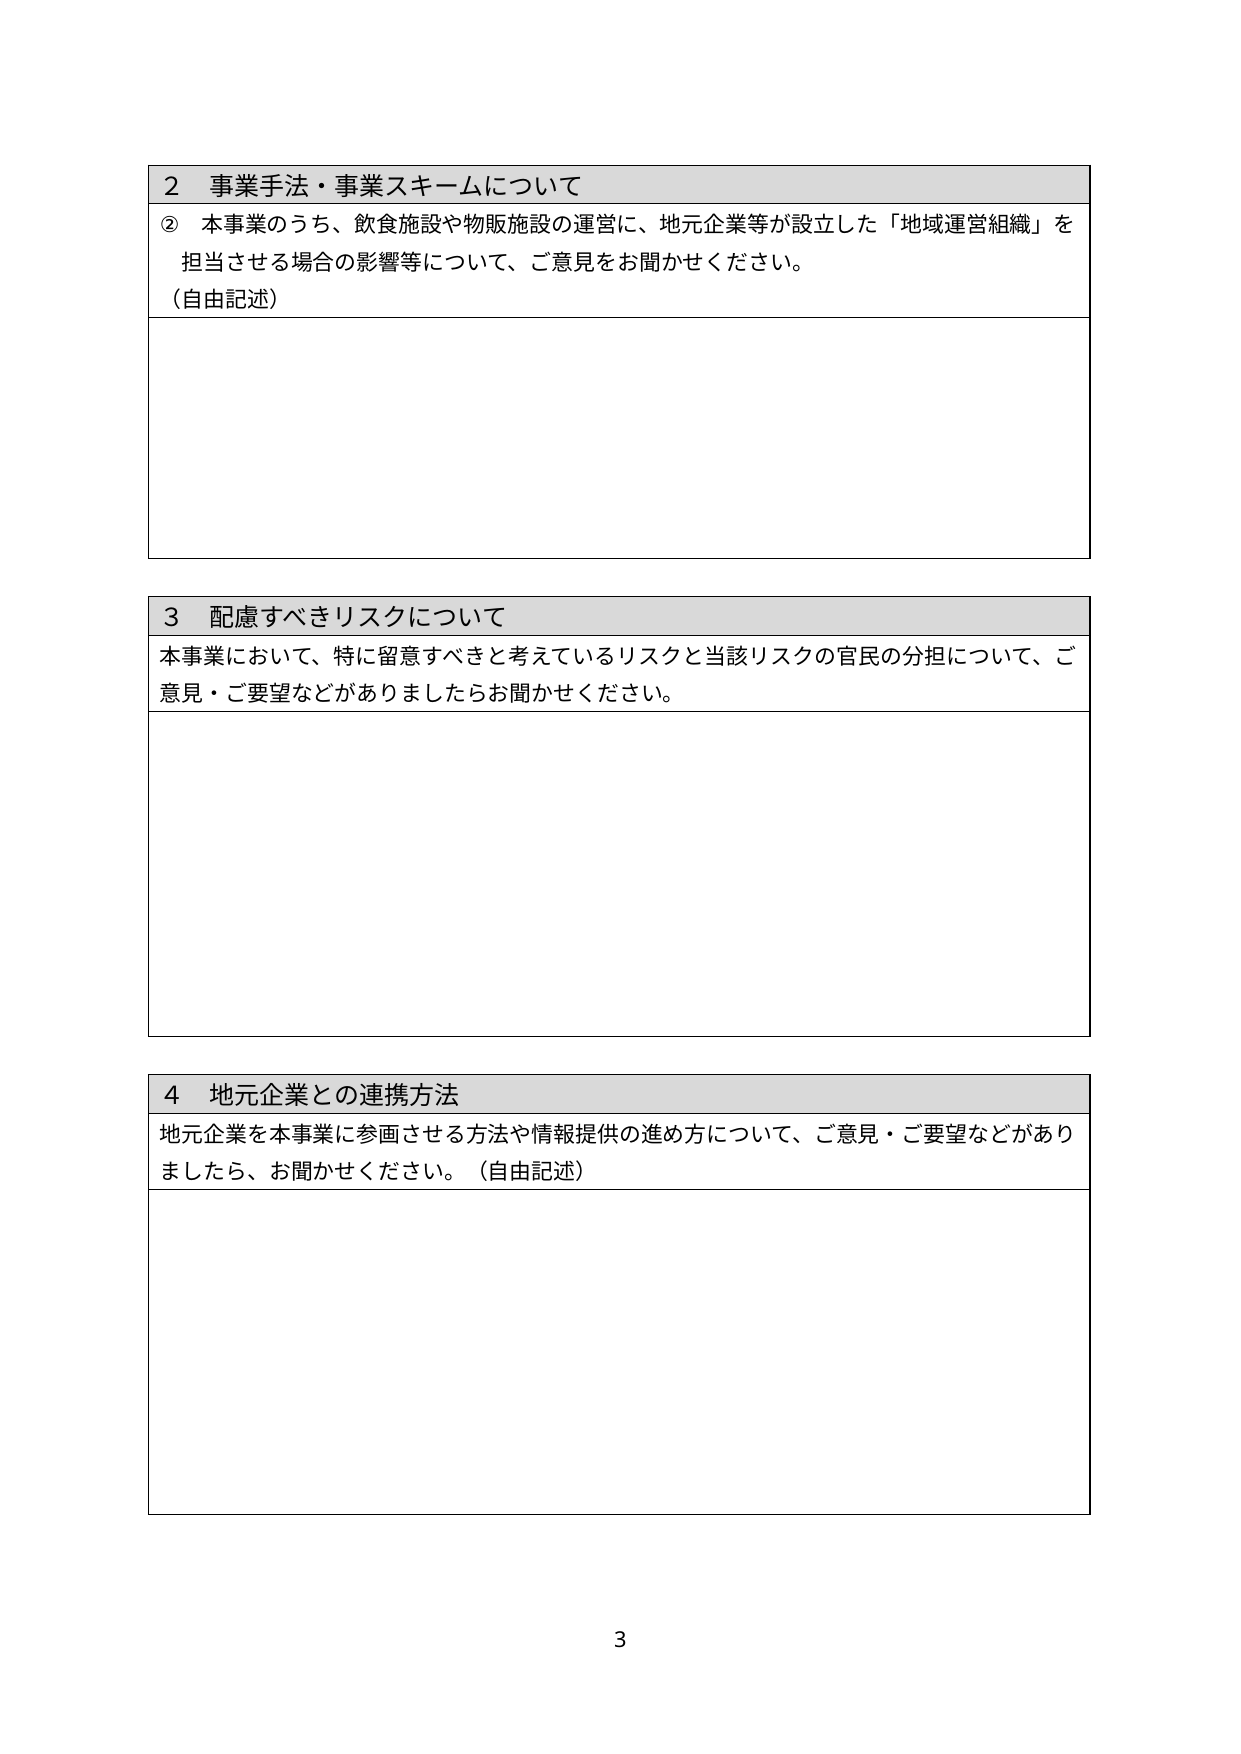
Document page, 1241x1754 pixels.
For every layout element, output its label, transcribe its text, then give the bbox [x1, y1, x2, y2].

table_header ４ 地元企業との連携方法 [149, 1075, 1089, 1113]
table_cell 地元企業を本事業に参画させる方法や情報提供の進め方について、ご意見・ご要望などがありましたら、お聞かせください。（自由記述） [149, 1114, 1089, 1189]
table_header ２ 事業手法・事業スキームについて [149, 166, 1089, 203]
table_header ３ 配慮すべきリスクについて [149, 597, 1089, 635]
table_cell [149, 712, 1089, 1036]
table_cell ② 本事業のうち、飲食施設や物販施設の運営に、地元企業等が設立した「地域運営組織」を担当させる場合の影響等について、ご意見をお聞かせください。 （自由記述） [149, 204, 1089, 317]
table_cell 本事業において、特に留意すべきと考えているリスクと当該リスクの官民の分担について、ご意見・ご要望などがありましたらお聞かせください。 [149, 636, 1089, 711]
table_cell [149, 318, 1089, 558]
table_cell [149, 1190, 1089, 1513]
